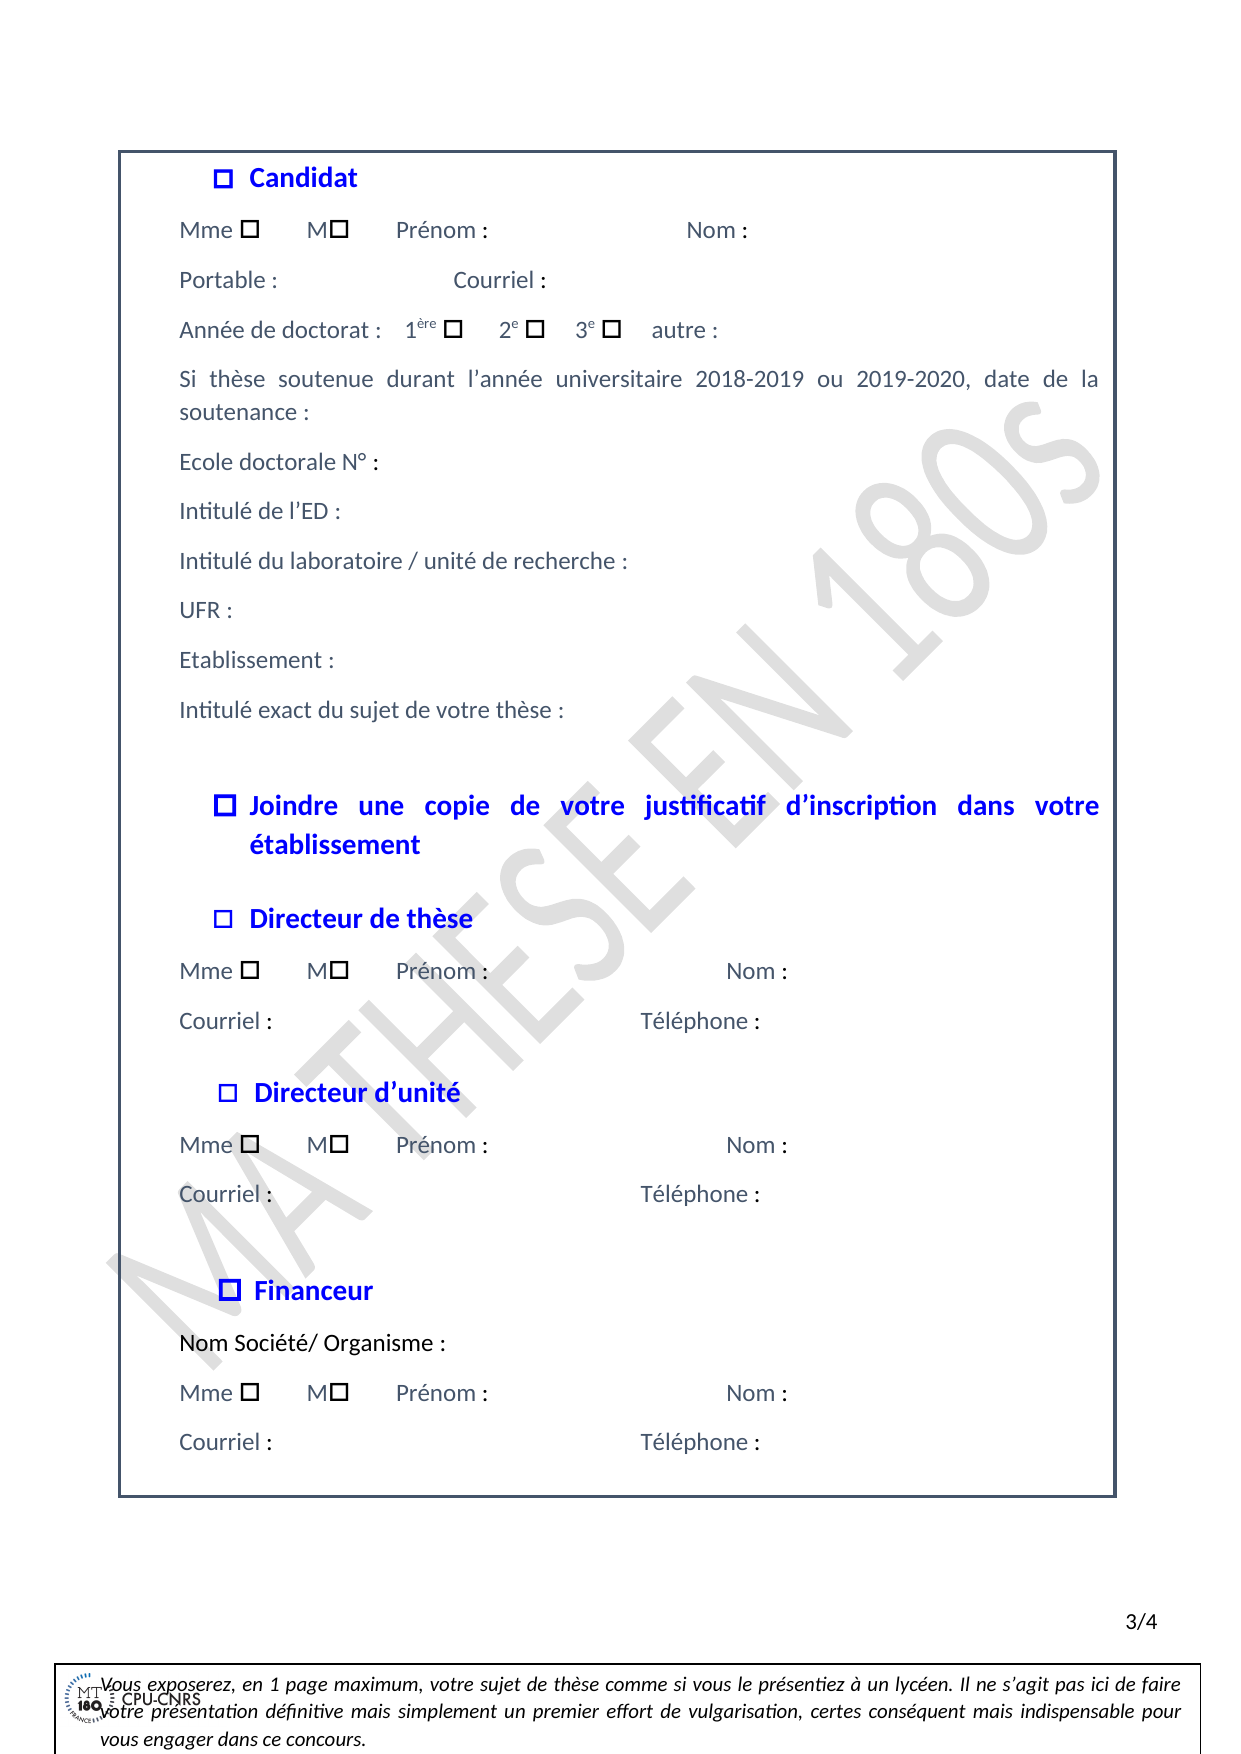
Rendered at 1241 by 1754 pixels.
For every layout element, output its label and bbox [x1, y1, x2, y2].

picture [59, 1673, 228, 1727]
